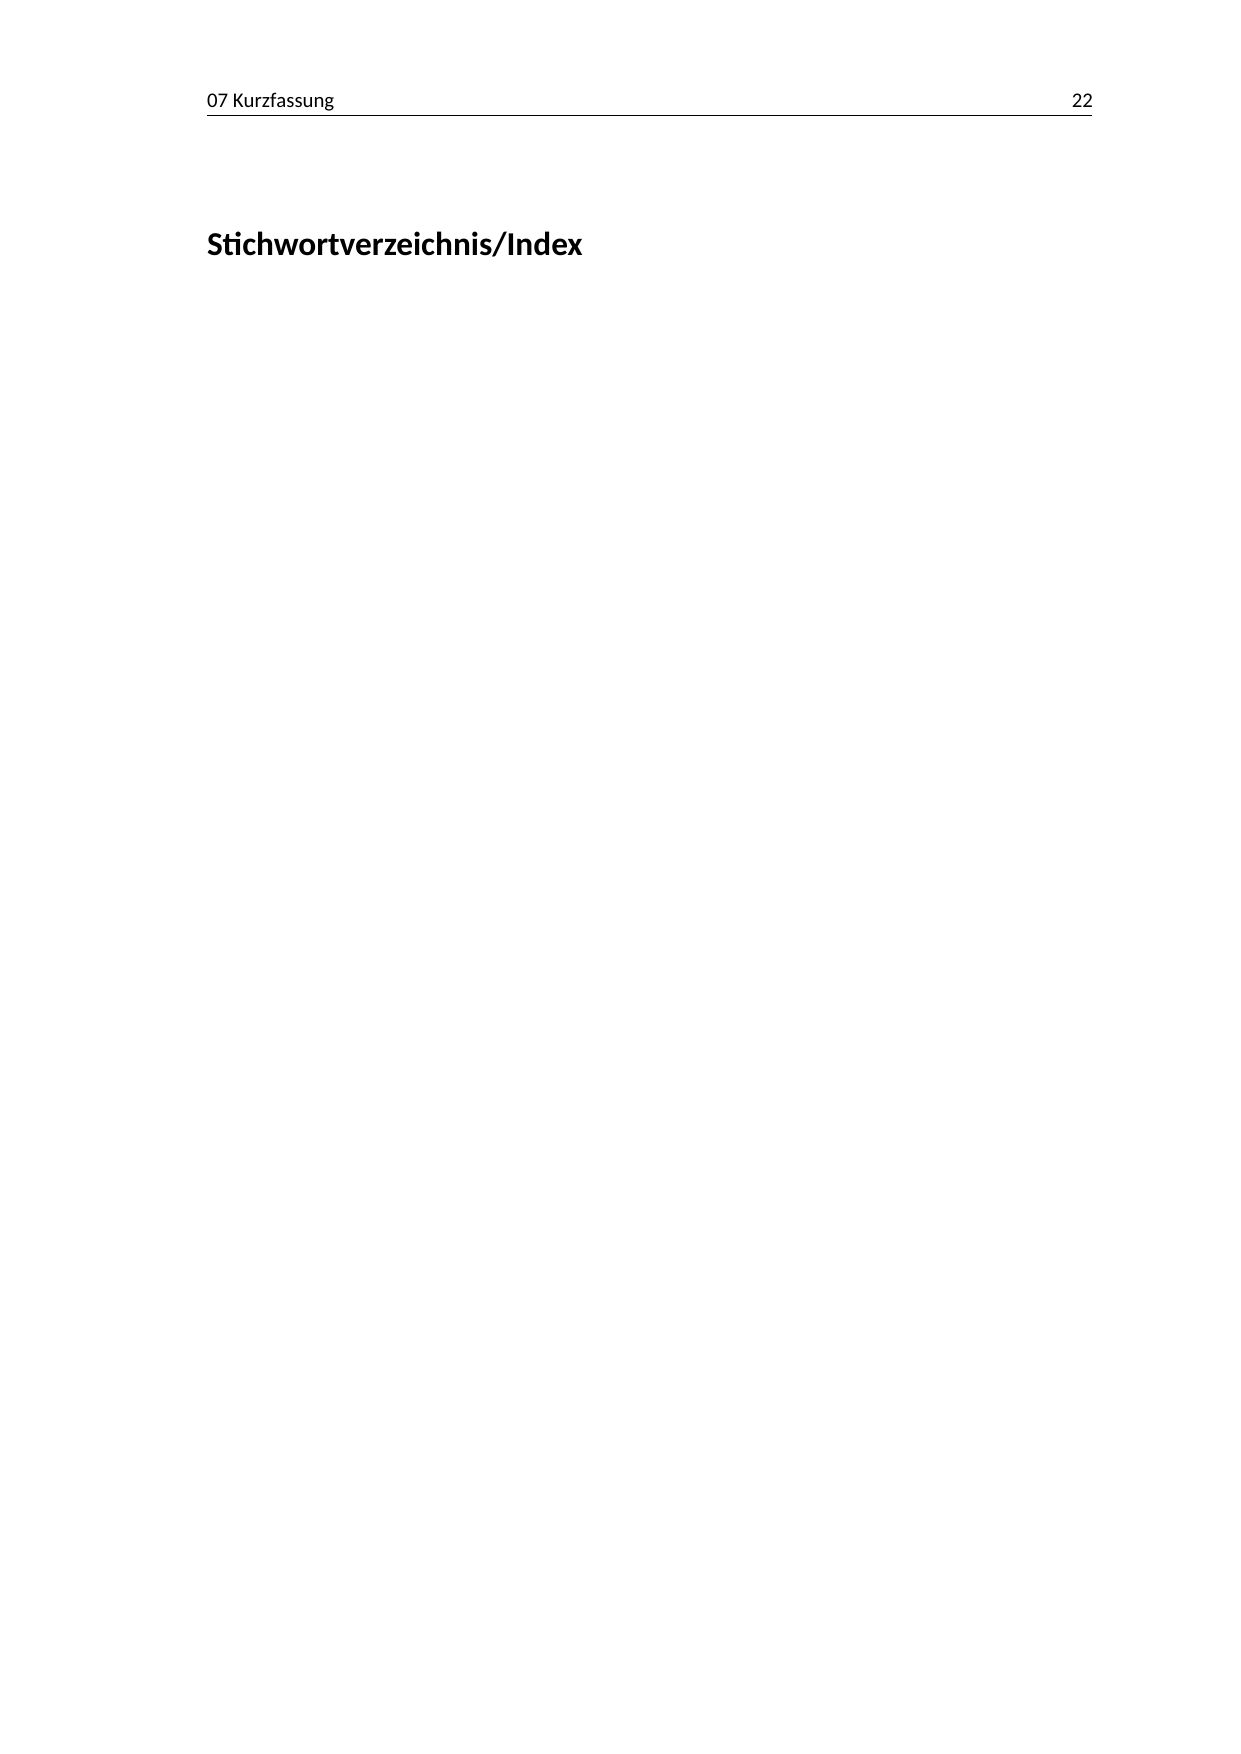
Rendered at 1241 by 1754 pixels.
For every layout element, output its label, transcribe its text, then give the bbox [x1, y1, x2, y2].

subtitle Stichwortverzeichnis/Index [207, 223, 1092, 263]
